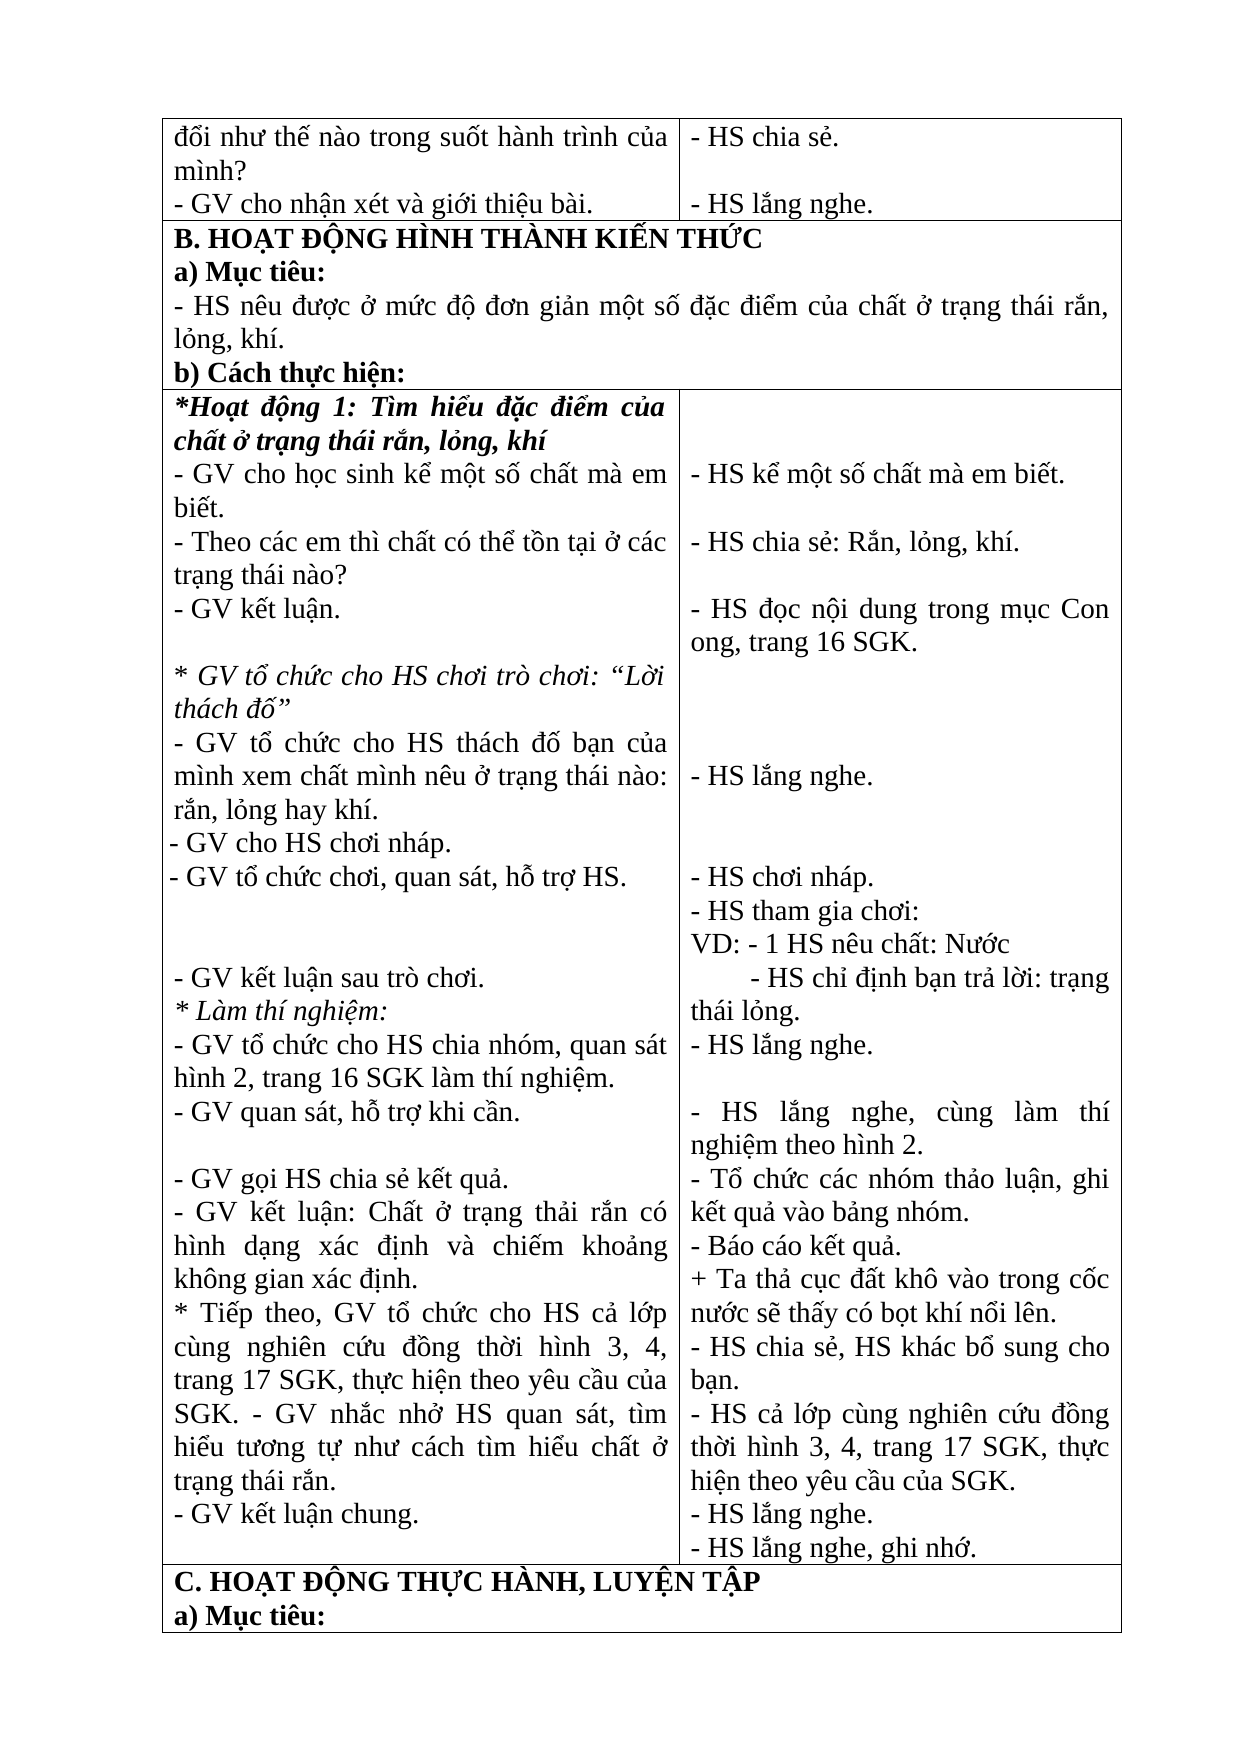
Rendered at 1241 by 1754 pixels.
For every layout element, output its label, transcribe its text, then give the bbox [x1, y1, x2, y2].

table_cell - HS kể một số chất mà em biết. - HS chia sẻ: Rắn, lỏng, khí. - HS đọc nội dung trong mục Con ong, trang 16 SGK. - HS lắng nghe. - HS chơi nháp. - HS tham gia chơi: VD: - 1 HS nêu chất: Nước - HS chỉ định bạn trả lời: trạng thái lỏng. - HS lắng nghe. - HS lắng nghe, cùng làm thí nghiệm theo hình 2. - Tổ chức các nhóm thảo luận, ghi kết quả vào bảng nhóm. - Báo cáo kết quả. + Ta thả cục đất khô vào trong cốc nước sẽ thấy có bọt khí nổi lên. - HS chia sẻ, HS khác bổ sung cho bạn. - HS cả lớp cùng nghiên cứu đồng thời hình 3, 4, trang 17 SGK, thực hiện theo yêu cầu của SGK. - HS lắng nghe. - HS lắng nghe, ghi nhớ. [680, 390, 1121, 1563]
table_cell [163, 1565, 1121, 1632]
table_cell *Hoạt động 1: Tìm hiểu đặc điểm của chất ở trạng thái rắn, lỏng, khí - GV cho học sinh kể một số chất mà em biết. - Theo các em thì chất có thể tồn tại ở các trạng thái nào? - GV kết luận. * GV tổ chức cho HS chơi trò chơi: “Lời thách đố” - GV tổ chức cho HS thách đố bạn của mình xem chất mình nêu ở trạng thái nào: rắn, lỏng hay khí. - GV cho HS chơi nháp. - GV tổ chức chơi, quan sát, hỗ trợ HS. - GV kết luận sau trò chơi. * Làm thí nghiệm: - GV tổ chức cho HS chia nhóm, quan sát hình 2, trang 16 SGK làm thí nghiệm. - GV quan sát, hỗ trợ khi cần. - GV gọi HS chia sẻ kết quả. - GV kết luận: Chất ở trạng thải rắn có hình dạng xác định và chiếm khoảng không gian xác định. * Tiếp theo, GV tổ chức cho HS cả lớp cùng nghiên cứu đồng thời hình 3, 4, trang 17 SGK, thực hiện theo yêu cầu của SGK. - GV nhắc nhở HS quan sát, tìm hiểu tương tự như cách tìm hiểu chất ở trạng thái rắn. - GV kết luận chung. [163, 390, 679, 1563]
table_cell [163, 119, 679, 220]
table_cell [680, 119, 1121, 220]
table_cell B. HOẠT ĐỘNG HÌNH THÀNH KIẾN THỨC a) Mục tiêu: - HS nêu được ở mức độ đơn giản một số đặc điểm của chất ở trạng thái rắn, lỏng, khí. b) Cách thực hiện: [163, 221, 1121, 388]
